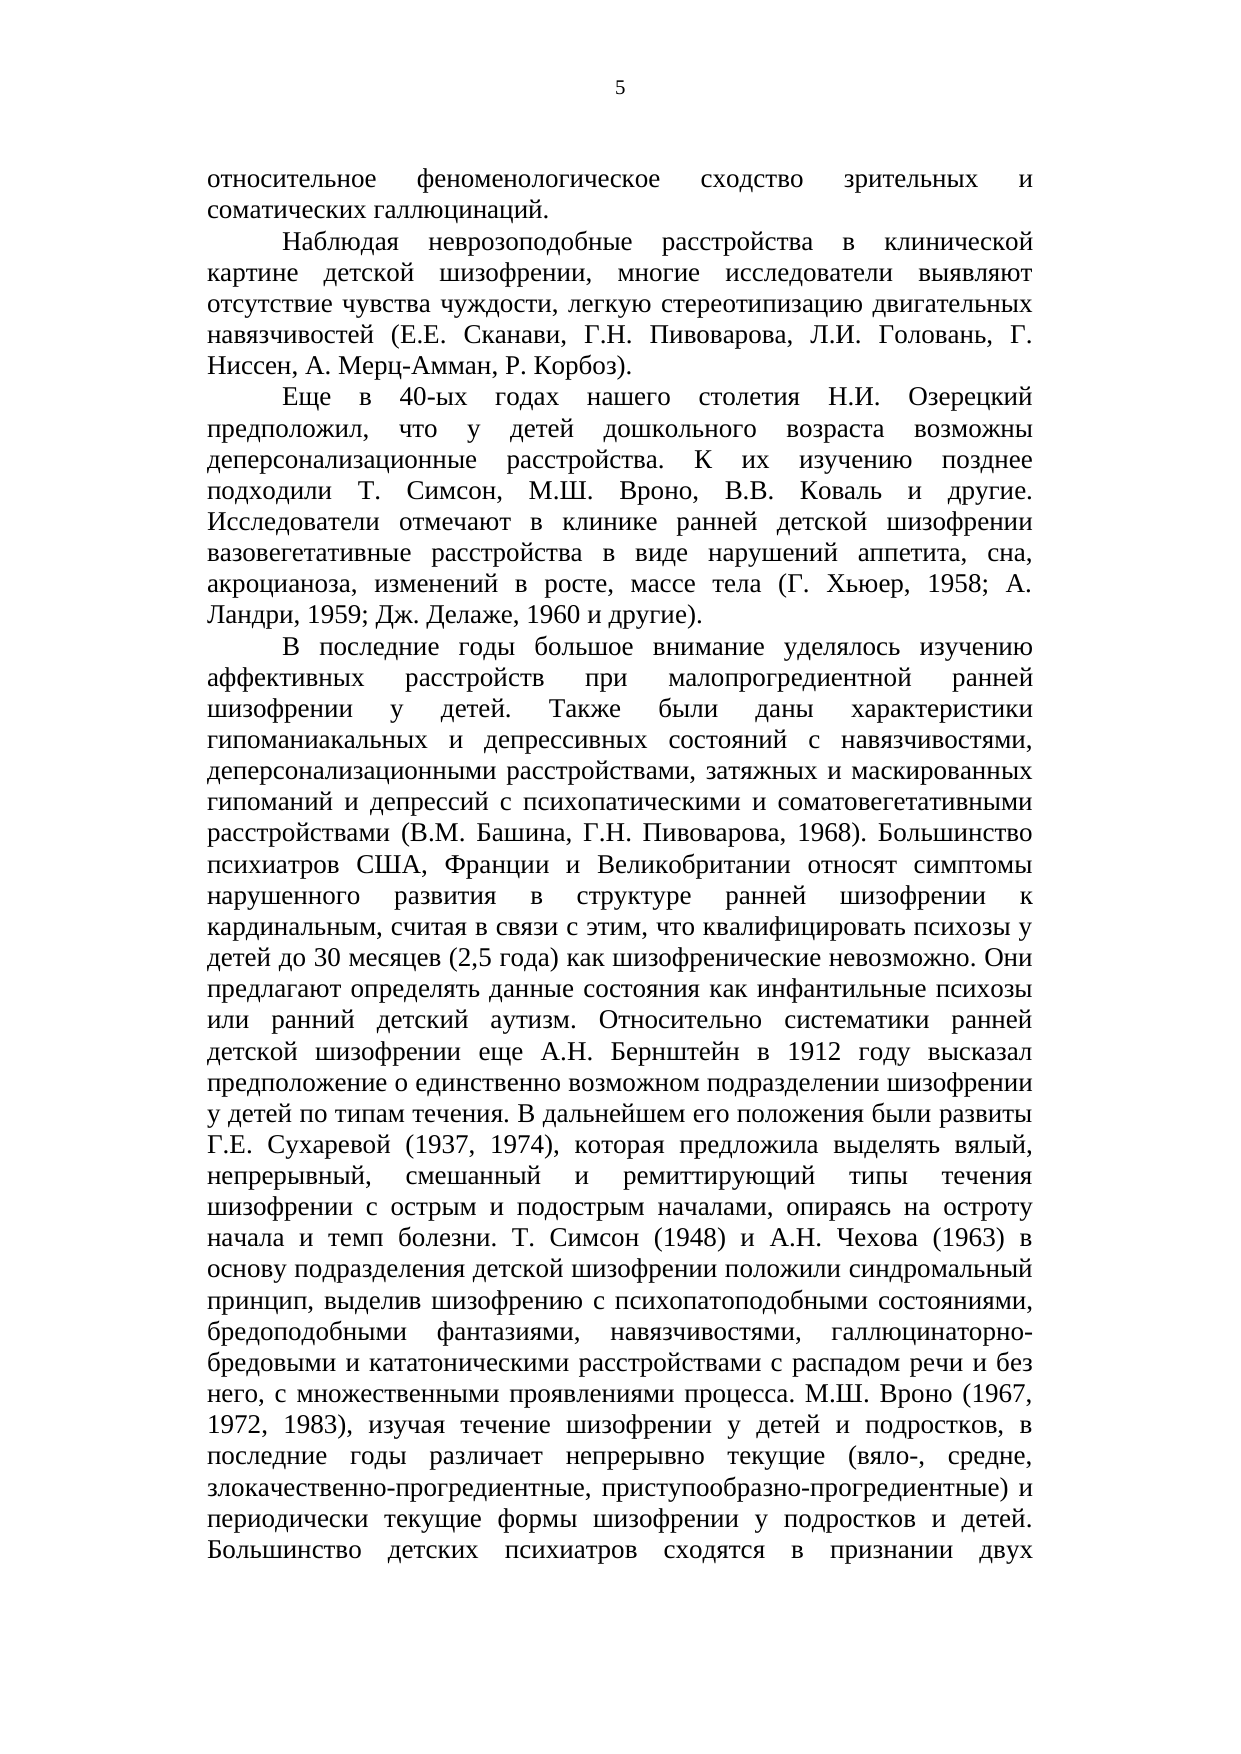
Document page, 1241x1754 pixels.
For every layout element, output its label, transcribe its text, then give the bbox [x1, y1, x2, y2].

text Наблюдая неврозоподобные расстройства в клинической картине детской шизофрении, многие исследователи выявляют отсутствие чувства чуждости, легкую стереотипизацию двигательных навязчивостей (Е.Е. Сканави, Г.Н. Пивоварова, Л.И. Головань, Г. Ниссен, А. Мерц-Амман, Р. Корбоз). [207, 225, 1034, 381]
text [207, 162, 1034, 225]
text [207, 630, 1034, 1564]
text Еще в 40-ых годах нашего столетия Н.И. Озерецкий предположил, что у детей дошкольного возраста возможны деперсонализационные расстройства. К их изучению позднее подходили Т. Симсон, М.Ш. Вроно, В.В. Коваль и другие. Исследователи отмечают в клинике ранней детской шизофрении вазовегетативные расстройства в виде нарушений аппетита, сна, акроцианоза, изменений в росте, массе тела (Г. Хьюер, 1958; А. Ландри, 1959; Дж. Делаже, 1960 и другие). [207, 381, 1034, 630]
